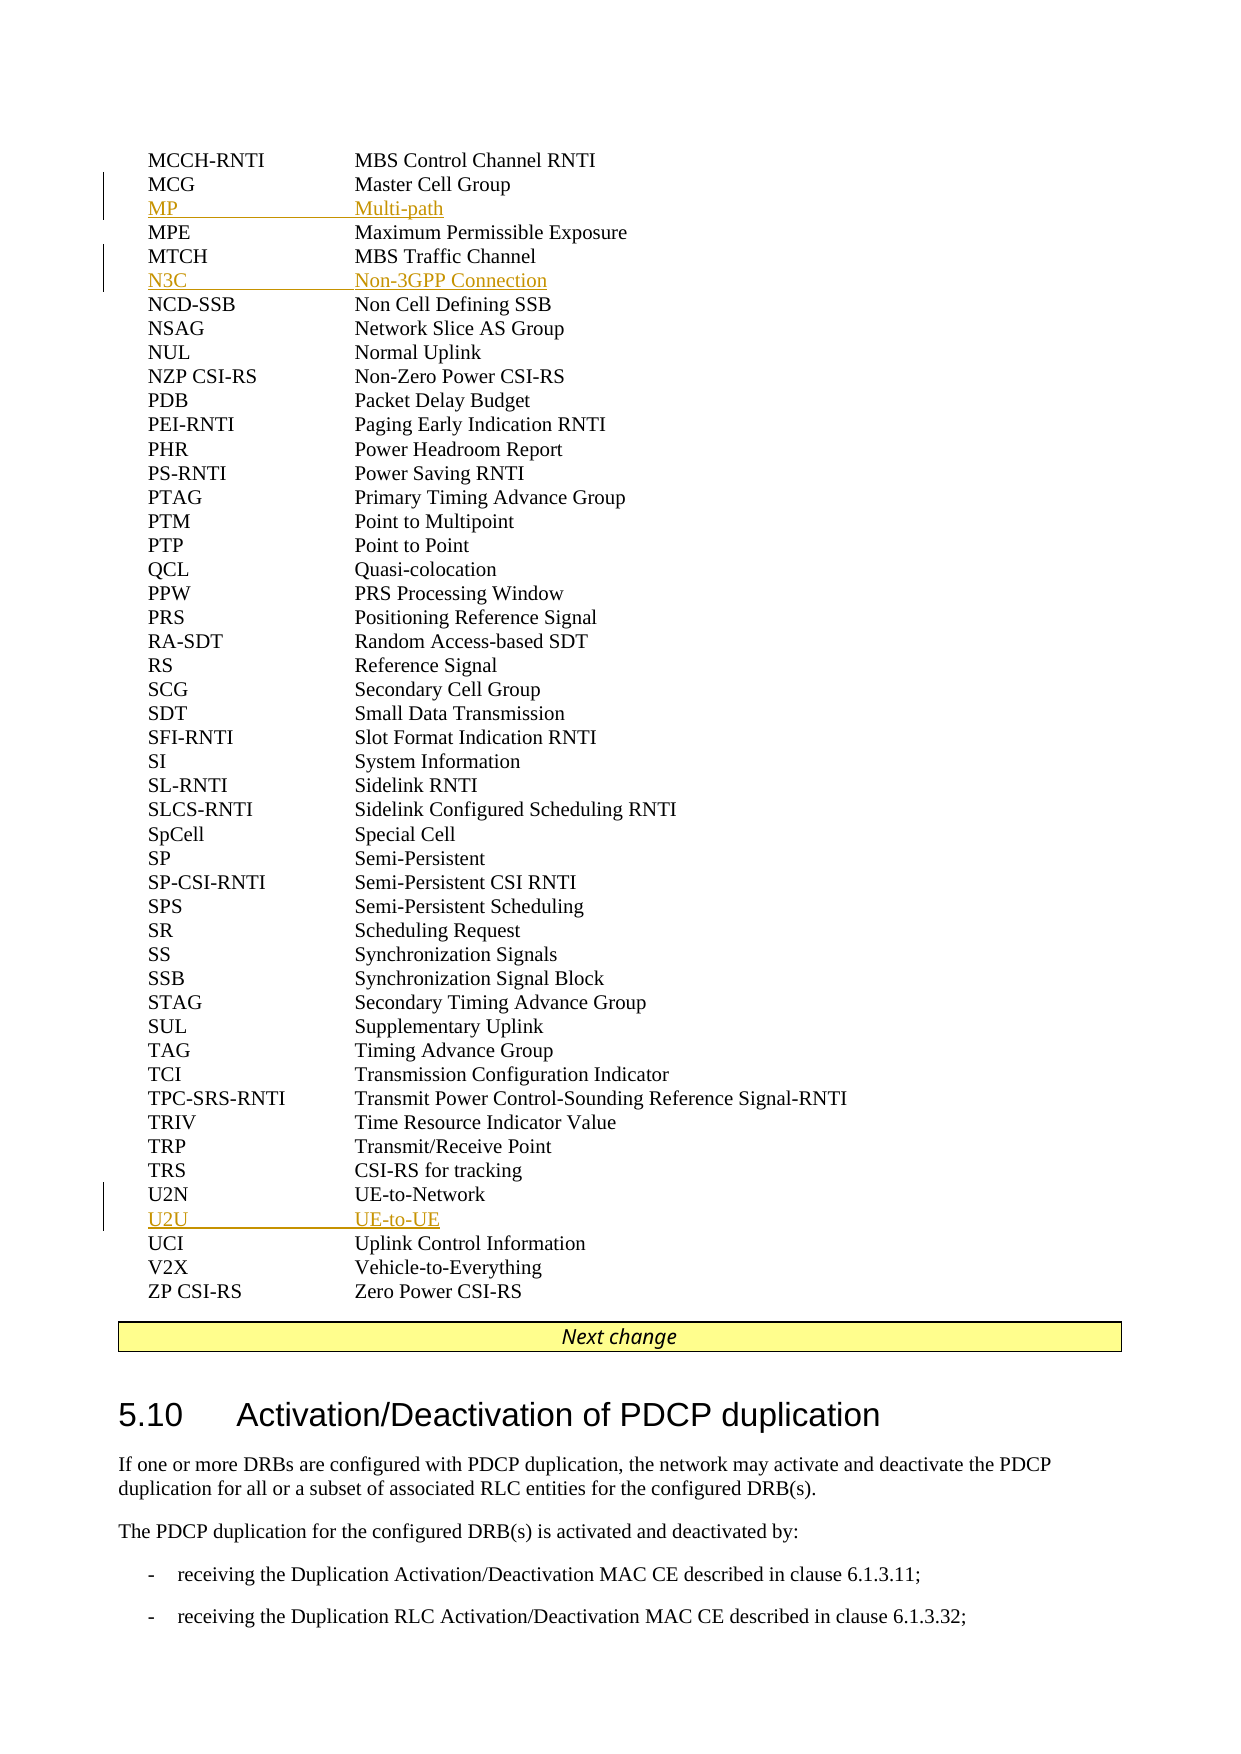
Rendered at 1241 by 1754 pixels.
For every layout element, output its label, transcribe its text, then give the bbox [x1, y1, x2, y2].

text MCCH-RNTI MBS Control Channel RNTI [148, 148, 1122, 172]
text TCI Transmission Configuration Indicator [148, 1062, 1122, 1086]
text TPC-SRS-RNTI Transmit Power Control-Sounding Reference Signal-RNTI [148, 1086, 1122, 1110]
text TAG Timing Advance Group [148, 1038, 1122, 1062]
text If one or more DRBs are configured with PDCP duplication, the network may activate and deactivate the PDCP duplication for all or a subset of associated RLC entities for the configured DRB(s). [118, 1452, 1122, 1500]
text PDB Packet Delay Budget [148, 388, 1122, 412]
text TRP Transmit/Receive Point [148, 1134, 1122, 1158]
text PTP Point to Point [148, 533, 1122, 557]
text SCG Secondary Cell Group [148, 677, 1122, 701]
text SDT Small Data Transmission [148, 701, 1122, 725]
text RS Reference Signal [148, 653, 1122, 677]
text STAG Secondary Timing Advance Group [148, 990, 1122, 1014]
text PEI-RNTI Paging Early Indication RNTI [148, 412, 1122, 436]
text NSAG Network Slice AS Group [148, 316, 1122, 340]
text NUL Normal Uplink [148, 340, 1122, 364]
text PTAG Primary Timing Advance Group [148, 484, 1122, 509]
text V2X Vehicle-to-Everything [148, 1254, 1122, 1279]
text SpCell Special Cell [148, 821, 1122, 846]
text PHR Power Headroom Report [148, 436, 1122, 461]
text NZP CSI-RS Non-Zero Power CSI-RS [148, 364, 1122, 388]
text TRS CSI-RS for tracking [148, 1158, 1122, 1182]
text The PDCP duplication for the configured DRB(s) is activated and deactivated by: [118, 1519, 1122, 1543]
text SI System Information [148, 749, 1122, 773]
text ZP CSI-RS Zero Power CSI-RS [148, 1279, 1122, 1303]
text PRS Positioning Reference Signal [148, 605, 1122, 629]
text TRIV Time Resource Indicator Value [148, 1110, 1122, 1134]
text SR Scheduling Request [148, 918, 1122, 942]
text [148, 1604, 1122, 1628]
text RA-SDT Random Access-based SDT [148, 629, 1122, 653]
text SP Semi-Persistent [148, 846, 1122, 869]
text PPW PRS Processing Window [148, 581, 1122, 605]
text PTM Point to Multipoint [148, 509, 1122, 533]
table_header Next change [119, 1323, 1121, 1351]
text PS-RNTI Power Saving RNTI [148, 461, 1122, 484]
text SSB Synchronization Signal Block [148, 966, 1122, 990]
text SPS Semi-Persistent Scheduling [148, 894, 1122, 918]
text MTCH MBS Traffic Channel [148, 244, 1122, 268]
text SFI-RNTI Slot Format Indication RNTI [148, 725, 1122, 749]
text - receiving the Duplication Activation/Deactivation MAC CE described in clause 6.1.3.11; [148, 1562, 1122, 1586]
text SP-CSI-RNTI Semi-Persistent CSI RNTI [148, 869, 1122, 894]
text UCI Uplink Control Information [148, 1231, 1122, 1254]
text U2N UE-to-Network [148, 1182, 1122, 1206]
text SUL Supplementary Uplink [148, 1014, 1122, 1038]
subtitle 5.10 Activation/Deactivation of PDCP duplication [118, 1395, 1122, 1433]
text SS Synchronization Signals [148, 942, 1122, 966]
text SLCS-RNTI Sidelink Configured Scheduling RNTI [148, 797, 1122, 821]
text MPE Maximum Permissible Exposure [148, 220, 1122, 244]
text NCD-SSB Non Cell Defining SSB [148, 292, 1122, 316]
text QCL Quasi-colocation [148, 557, 1122, 581]
text MCG Master Cell Group [148, 172, 1122, 196]
text SL-RNTI Sidelink RNTI [148, 773, 1122, 797]
